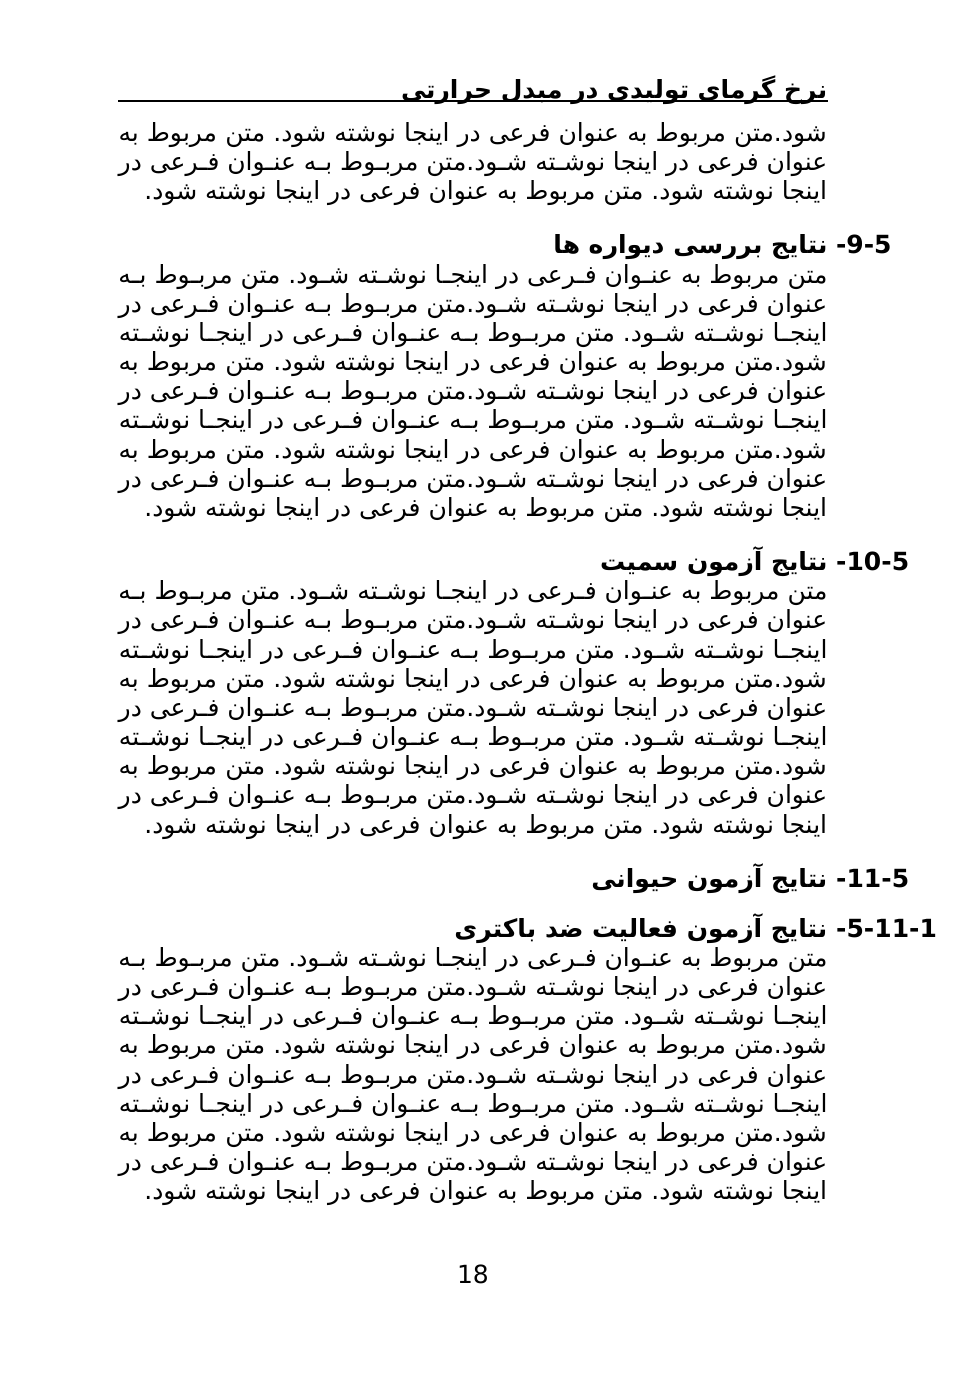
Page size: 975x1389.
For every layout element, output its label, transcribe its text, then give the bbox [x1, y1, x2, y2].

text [118, 118, 827, 206]
subtitle نتایج آزمون فعالیت ضد باکتری [118, 914, 827, 943]
subtitle نتایج آزمون سمیت [118, 547, 827, 576]
subtitle نتایج بررسی دیواره ها [118, 231, 827, 260]
subtitle نتایج آزمون حیوانی [118, 864, 827, 893]
